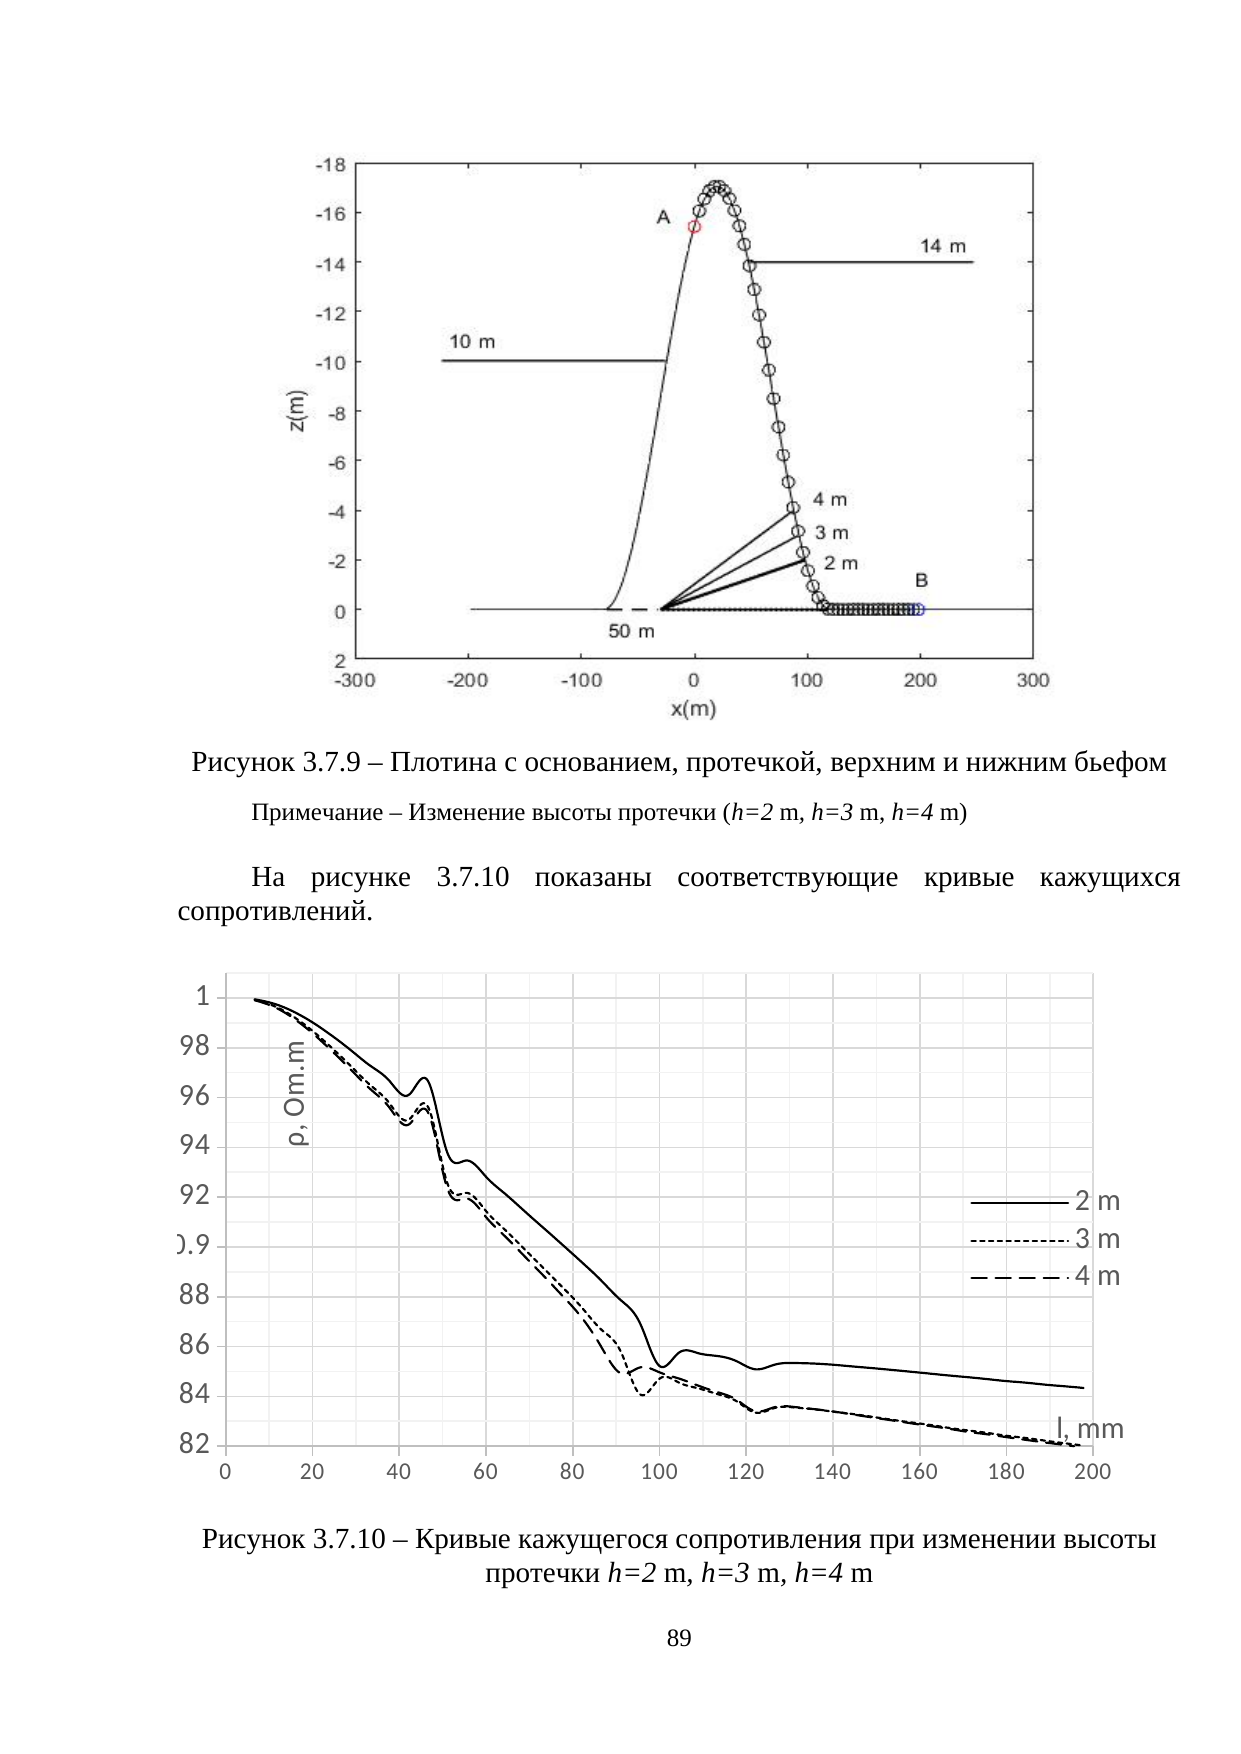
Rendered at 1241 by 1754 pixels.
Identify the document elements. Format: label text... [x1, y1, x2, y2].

text На рисунке 3.7.10 показаны соответствующие кривые кажущихся сопротивлений. [177, 859, 1181, 926]
text Примечание – Изменение высоты протечки (h=2 m, h=3 m, h=4 m) [177, 797, 1181, 826]
text Рисунок 3.7.9 – Плотина с основанием, протечкой, верхним и нижним бьефом [177, 744, 1181, 778]
picture [241, 118, 1117, 726]
text Рисунок 3.7.10 – Кривые кажущегося сопротивления при изменении высоты протечки h=2 m, h=3 m, h=4 m [177, 1521, 1181, 1588]
